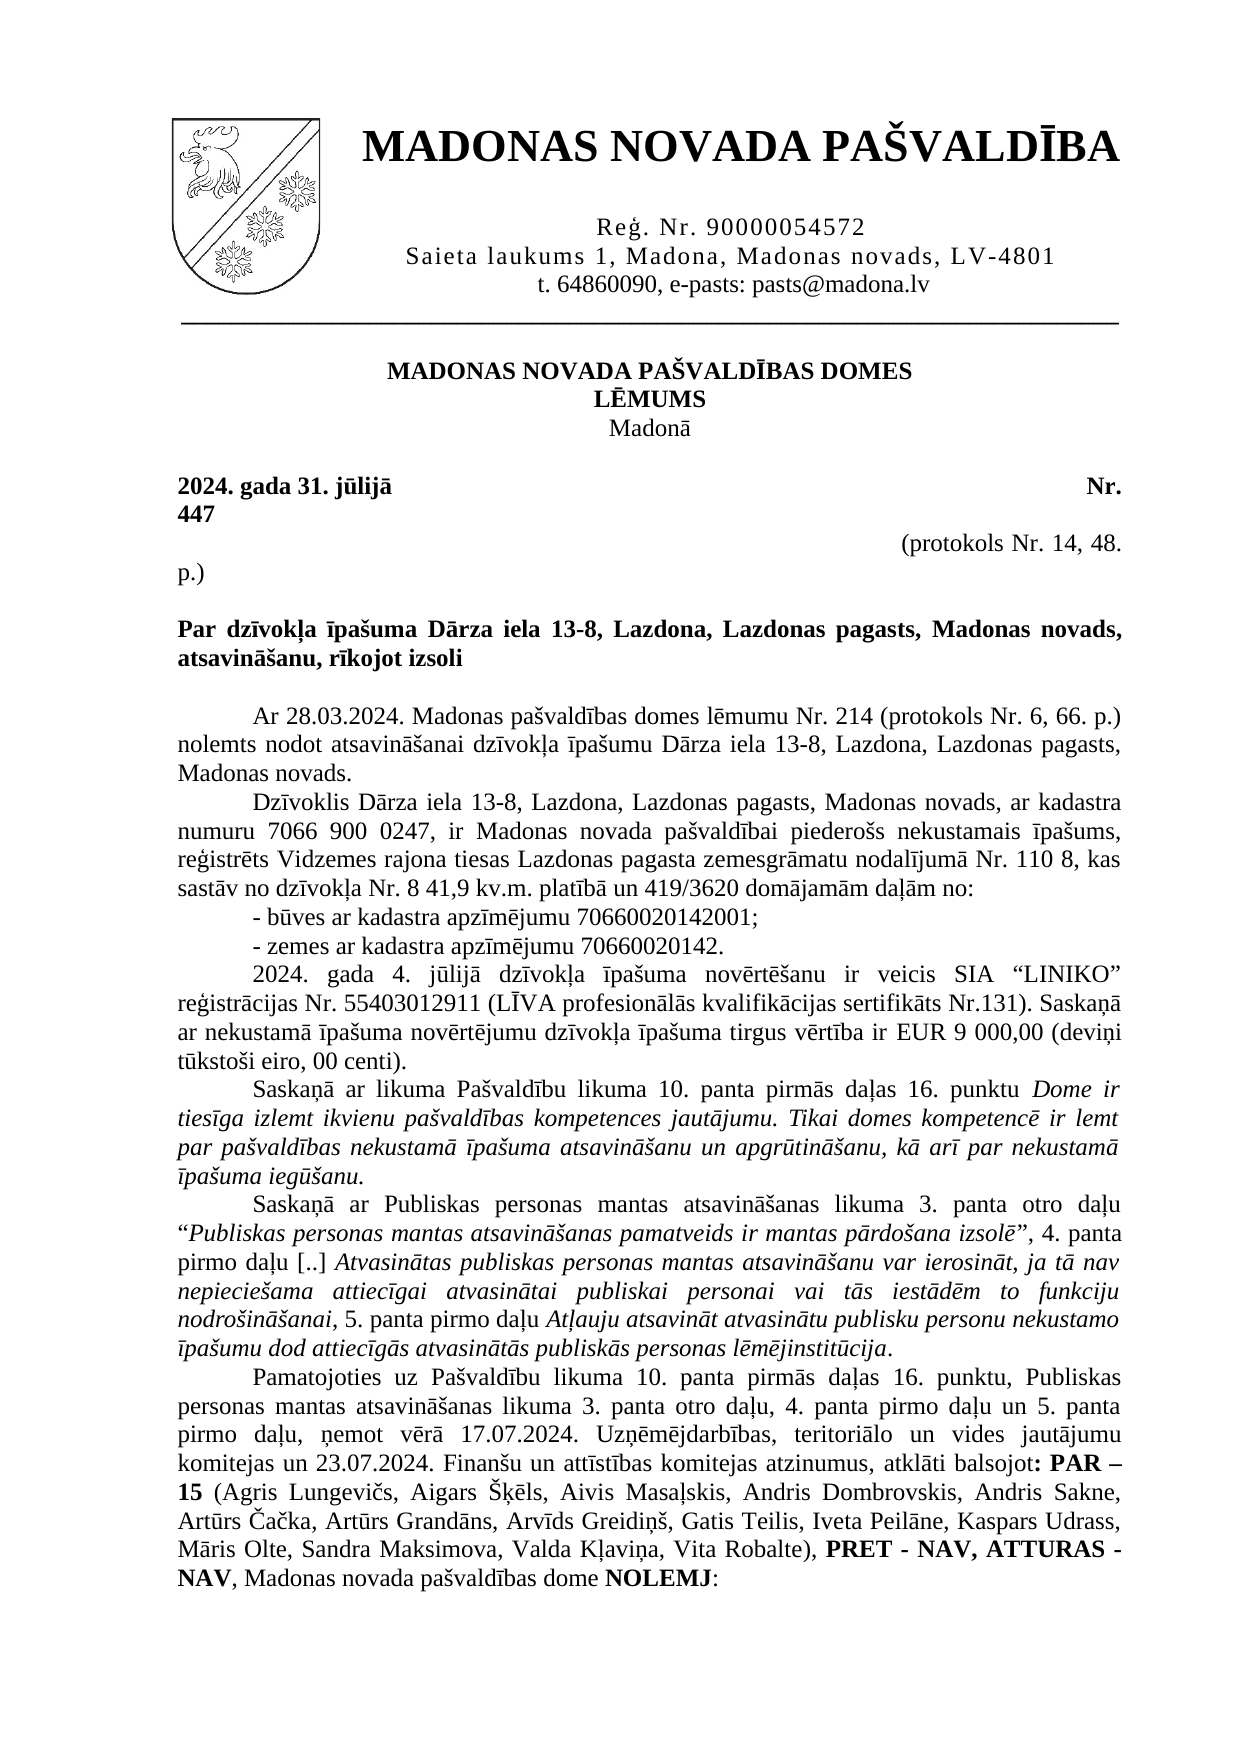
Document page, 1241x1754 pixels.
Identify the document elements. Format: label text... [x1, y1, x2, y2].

text - būves ar kadastra apzīmējumu 70660020142001; [177, 902, 1122, 931]
text Reģ. Nr. 90000054572 [321, 212, 1122, 241]
text Pamatojoties uz Pašvaldību likuma 10. panta pirmās daļas 16. punktu, Publiskas personas mantas atsavināšanas likuma 3. panta otro daļu, 4. panta pirmo daļu un 5. panta pirmo daļu, ņemot vērā 17.07.2024. Uzņēmējdarbības, teritoriālo un vides jautājumu komitejas un 23.07.2024. Finanšu un attīstības komitejas atzinumus, atklāti balsojot: PAR – 15 (Agris Lungevičs, Aigars Šķēls, Aivis Masaļskis, Andris Dombrovskis, Andris Sakne, Artūrs Čačka, Artūrs Grandāns, Arvīds Greidiņš, Gatis Teilis, Iveta Peilāne, Kaspars Udrass, Māris Olte, Sandra Maksimova, Valda Kļaviņa, Vita Robalte), PRET - NAV, ATTURAS - NAV, Madonas novada pašvaldības dome NOLEMJ: [177, 1362, 1122, 1592]
text t. 64860090, e-pasts: pasts@madona.lv [177, 269, 1122, 298]
text MADONAS NOVADA PAŠVALDĪBA [321, 118, 1122, 171]
text LĒMUMS [177, 384, 1122, 413]
text - zemes ar kadastra apzīmējumu 70660020142. [177, 931, 1122, 959]
picture [171, 118, 321, 295]
text Par dzīvokļa īpašuma Dārza iela 13-8, Lazdona, Lazdonas pagasts, Madonas novads, atsavināšanu, rīkojot izsoli [177, 614, 1122, 672]
text ___________________________________________________________________________ [177, 298, 1122, 327]
text 2024. gada 31. jūlijā Nr. 447 [177, 471, 1122, 528]
text MADONAS NOVADA PAŠVALDĪBAS DOMES [177, 356, 1122, 384]
text 2024. gada 4. jūlijā dzīvokļa īpašuma novērtēšanu ir veicis SIA “LINIKO” reģistrācijas Nr. 55403012911 (LĪVA profesionālās kvalifikācijas sertifikāts Nr.131). Saskaņā ar nekustamā īpašuma novērtējumu dzīvokļa īpašuma tirgus vērtība ir EUR 9 000,00 (deviņi tūkstoši eiro, 00 centi). [177, 959, 1122, 1074]
text Dzīvoklis Dārza iela 13-8, Lazdona, Lazdonas pagasts, Madonas novads, ar kadastra numuru 7066 900 0247, ir Madonas novada pašvaldībai piederošs nekustamais īpašums, reģistrēts Vidzemes rajona tiesas Lazdonas pagasta zemesgrāmatu nodalījumā Nr. 110 8, kas sastāv no dzīvokļa Nr. 8 41,9 kv.m. platībā un 419/3620 domājamām daļām no: [177, 787, 1122, 902]
text Ar 28.03.2024. Madonas pašvaldības domes lēmumu Nr. 214 (protokols Nr. 6, 66. p.) nolemts nodot atsavināšanai dzīvokļa īpašumu Dārza iela 13-8, Lazdona, Lazdonas pagasts, Madonas novads. [177, 701, 1122, 787]
text Saskaņā ar Publiskas personas mantas atsavināšanas likuma 3. panta otro daļu “Publiskas personas mantas atsavināšanas pamatveids ir mantas pārdošana izsolē”, 4. panta pirmo daļu [..] Atvasinātas publiskas personas mantas atsavināšanu var ierosināt, ja tā nav nepieciešama attiecīgai atvasinātai publiskai personai vai tās iestādēm to funkciju nodrošināšanai, 5. panta pirmo daļu Atļauju atsavināt atvasinātu publisku personu nekustamo īpašumu dod attiecīgās atvasinātās publiskās personas lēmējinstitūcija. [177, 1189, 1122, 1362]
text Saskaņā ar likuma Pašvaldību likuma 10. panta pirmās daļas 16. punktu Dome ir tiesīga izlemt ikvienu pašvaldības kompetences jautājumu. Tikai domes kompetencē ir lemt par pašvaldības nekustamā īpašuma atsavināšanu un apgrūtināšanu, kā arī par nekustamā īpašuma iegūšanu. [177, 1074, 1122, 1189]
text Saieta laukums 1, Madona, Madonas novads, LV-4801 [321, 241, 1122, 269]
text Madonā [177, 413, 1122, 442]
text (protokols Nr. 14, 48. p.) [177, 528, 1122, 586]
